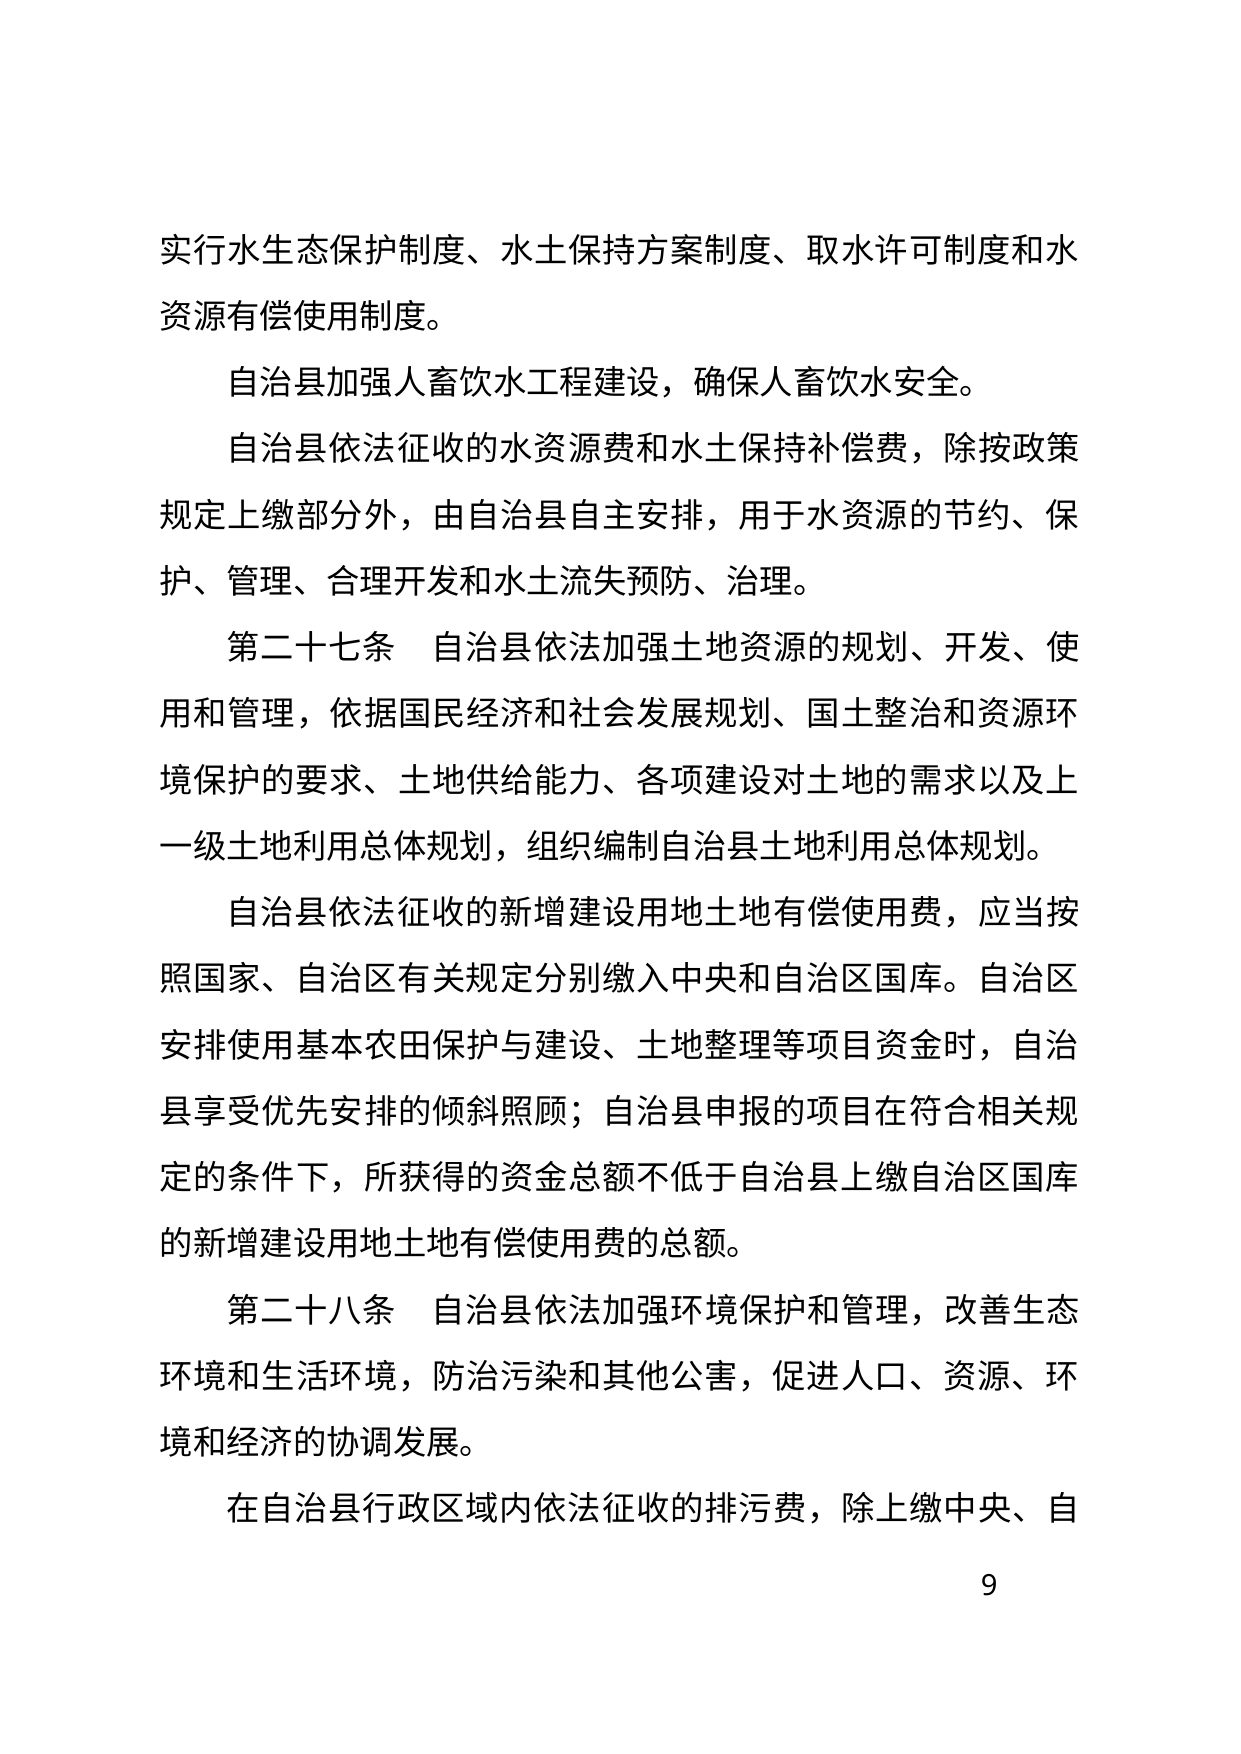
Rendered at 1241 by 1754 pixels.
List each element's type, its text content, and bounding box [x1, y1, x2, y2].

text 第二十八条 自治县依法加强环境保护和管理，改善生态环境和生活环境，防治污染和其他公害，促进人口、资源、环境和经济的协调发展。 [159, 1274, 1081, 1473]
text 自治县依法征收的新增建设用地土地有偿使用费，应当按照国家、自治区有关规定分别缴入中央和自治区国库。自治区安排使用基本农田保护与建设、土地整理等项目资金时，自治县享受优先安排的倾斜照顾；自治县申报的项目在符合相关规定的条件下，所获得的资金总额不低于自治县上缴自治区国库的新增建设用地土地有偿使用费的总额。 [159, 877, 1081, 1274]
text 自治县依法征收的水资源费和水土保持补偿费，除按政策规定上缴部分外，由自治县自主安排，用于水资源的节约、保护、管理、合理开发和水土流失预防、治理。 [159, 413, 1081, 612]
text 自治县加强人畜饮水工程建设，确保人畜饮水安全。 [159, 347, 1081, 413]
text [159, 1473, 1081, 1539]
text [159, 214, 1081, 347]
text 第二十七条 自治县依法加强土地资源的规划、开发、使用和管理，依据国民经济和社会发展规划、国土整治和资源环境保护的要求、土地供给能力、各项建设对土地的需求以及上一级土地利用总体规划，组织编制自治县土地利用总体规划。 [159, 612, 1081, 877]
